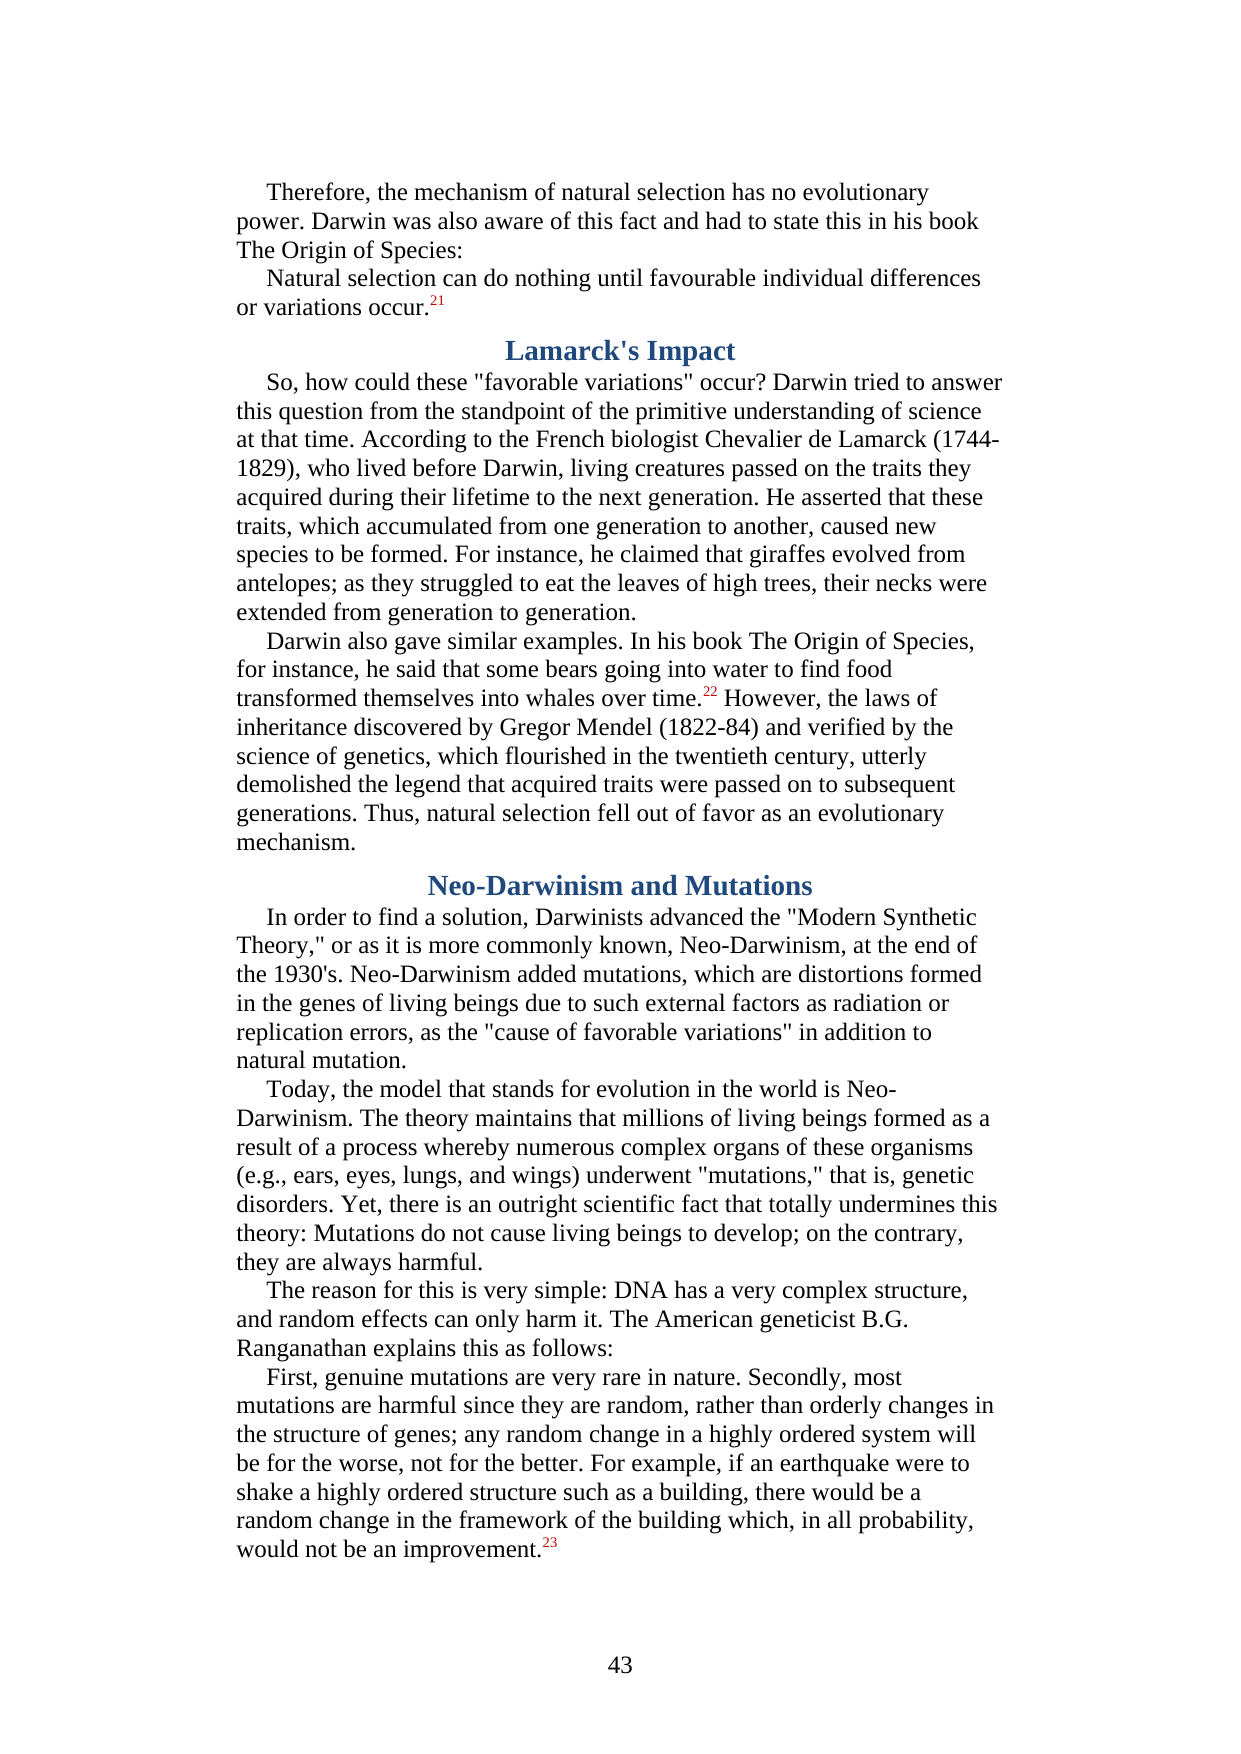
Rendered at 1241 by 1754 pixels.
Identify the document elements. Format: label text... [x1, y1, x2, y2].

text So, how could these "favorable variations" occur? Darwin tried to answer this question from the standpoint of the primitive understanding of science at that time. According to the French biologist Chevalier de Lamarck (1744-1829), who lived before Darwin, living creatures passed on the traits they acquired during their lifetime to the next generation. He asserted that these traits, which accumulated from one generation to another, caused new species to be formed. For instance, he claimed that giraffes evolved from antelopes; as they struggled to eat the leaves of high trees, their necks were extended from generation to generation. [236, 367, 1004, 626]
subtitle Neo-Darwinism and Mutations [236, 868, 1004, 902]
text Darwin also gave similar examples. In his book The Origin of Species, for instance, he said that some bears going into water to find food transformed themselves into whales over time.22 However, the laws of inheritance discovered by Gregor Mendel (1822-84) and verified by the science of genetics, which flourished in the twentieth century, utterly demolished the legend that acquired traits were passed on to subsequent generations. Thus, natural selection fell out of favor as an evolutionary mechanism. [236, 626, 1004, 856]
text In order to find a solution, Darwinists advanced the "Modern Synthetic Theory," or as it is more commonly known, Neo-Darwinism, at the end of the 1930's. Neo-Darwinism added mutations, which are distortions formed in the genes of living beings due to such external factors as radiation or replication errors, as the "cause of favorable variations" in addition to natural mutation. [236, 902, 1004, 1074]
text First, genuine mutations are very rare in nature. Secondly, most mutations are harmful since they are random, rather than orderly changes in the structure of genes; any random change in a highly ordered system will be for the worse, not for the better. For example, if an earthquake were to shake a highly ordered structure such as a building, there would be a random change in the framework of the building which, in all probability, would not be an improvement.23 [236, 1362, 1004, 1563]
text Therefore, the mechanism of natural selection has no evolutionary power. Darwin was also aware of this fact and had to state this in his book The Origin of Species: [236, 177, 1004, 263]
text The reason for this is very simple: DNA has a very complex structure, and random effects can only harm it. The American geneticist B.G. Ranganathan explains this as follows: [236, 1276, 1004, 1362]
subtitle Lamarck's Impact [236, 333, 1004, 367]
text Today, the model that stands for evolution in the world is Neo-Darwinism. The theory maintains that millions of living beings formed as a result of a process whereby numerous complex organs of these organisms (e.g., ears, eyes, lungs, and wings) underwent "mutations," that is, genetic disorders. Yet, there is an outright scientific fact that totally undermines this theory: Mutations do not cause living beings to develop; on the contrary, they are always harmful. [236, 1074, 1004, 1276]
text Natural selection can do nothing until favourable individual differences or variations occur.21 [236, 263, 1004, 321]
